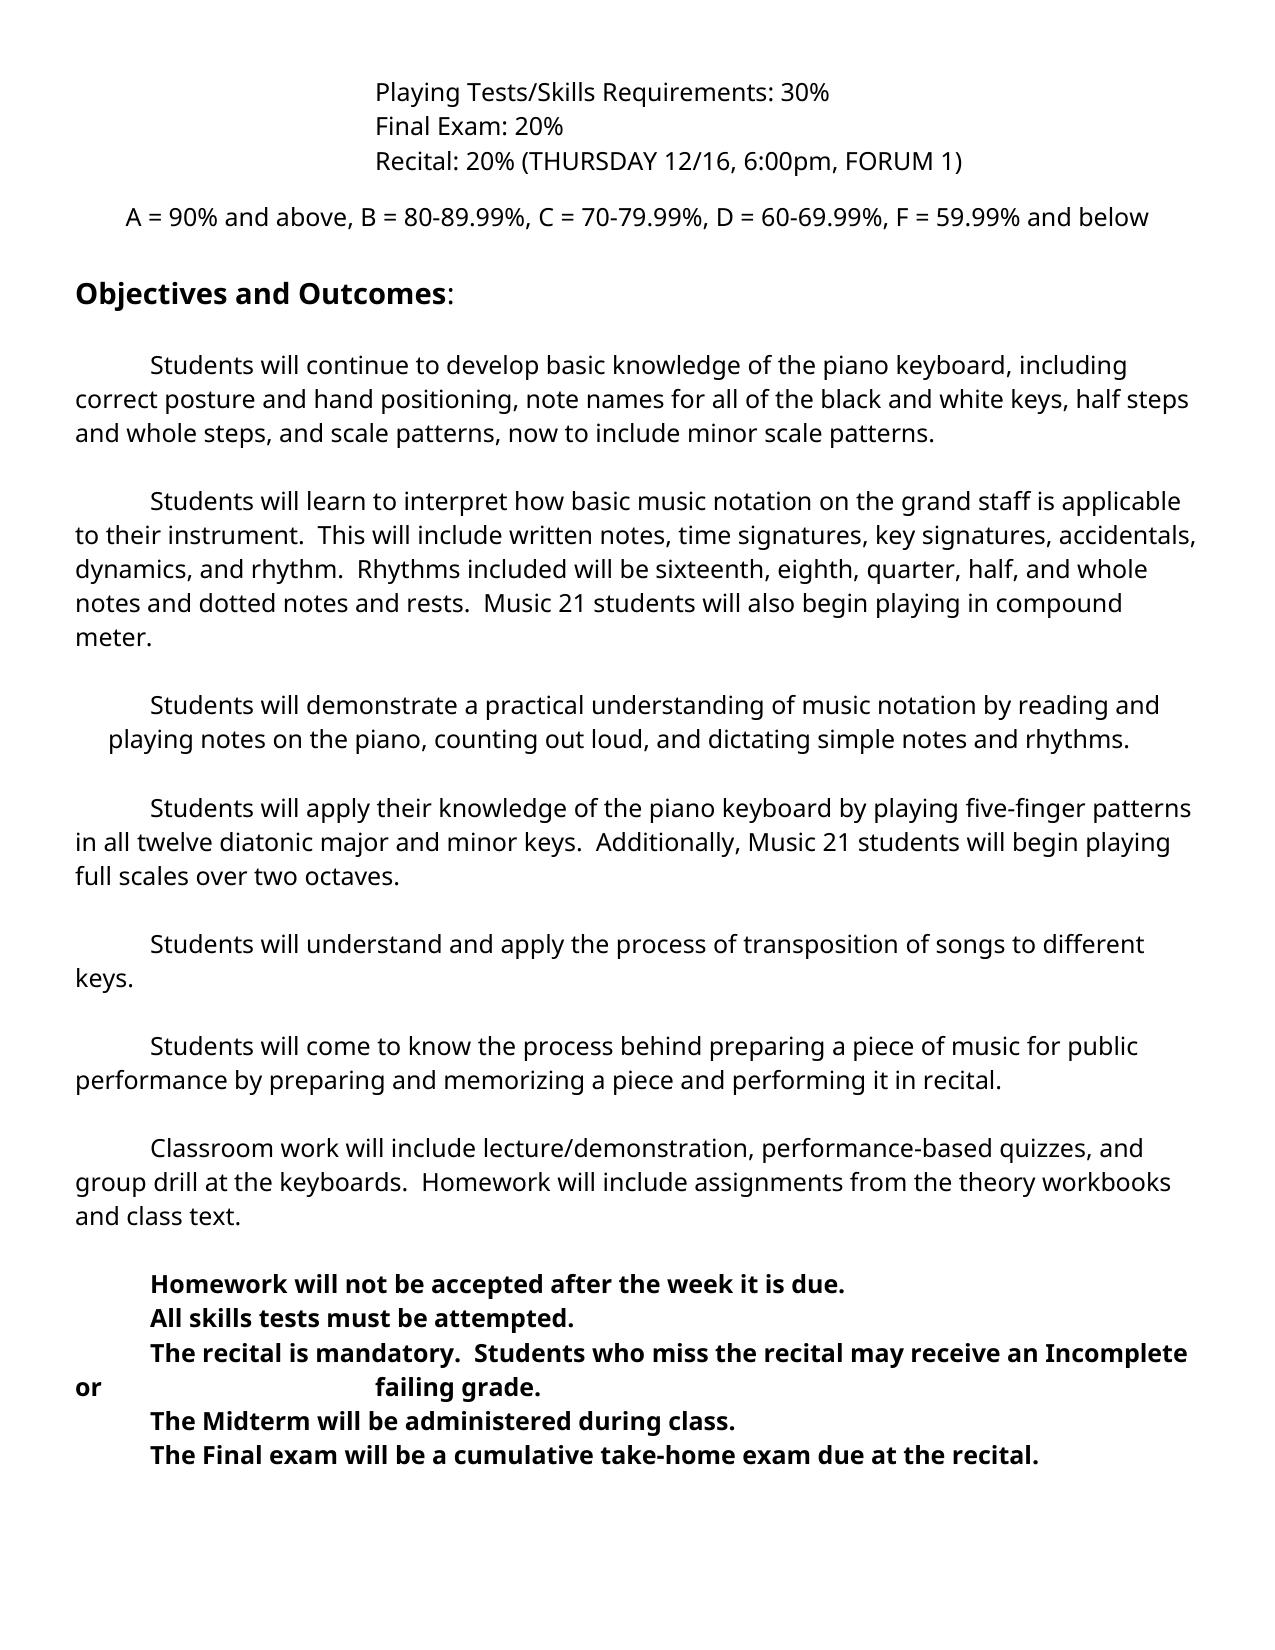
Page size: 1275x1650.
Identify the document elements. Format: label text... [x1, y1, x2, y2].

text Students will demonstrate a practical understanding of music notation by reading and playing notes on the piano, counting out loud, and dictating simple notes and rhythms. [75, 688, 1200, 756]
text All skills tests must be attempted. [75, 1301, 1200, 1335]
text Playing Tests/Skills Requirements: 30% [75, 75, 1200, 109]
text Students will understand and apply the process of transposition of songs to different keys. [75, 926, 1200, 994]
text Students will learn to interpret how basic music notation on the grand staff is applicable to their instrument. This will include written notes, time signatures, key signatures, accidentals, dynamics, and rhythm. Rhythms included will be sixteenth, eighth, quarter, half, and whole notes and dotted notes and rests. Music 21 students will also begin playing in compound meter. [75, 484, 1200, 654]
text Final Exam: 20% [75, 109, 1200, 143]
text Recital: 20% (THURSDAY 12/16, 6:00pm, FORUM 1) [75, 143, 1200, 177]
text A = 90% and above, B = 80-89.99%, C = 70-79.99%, D = 60-69.99%, F = 59.99% and below [75, 200, 1200, 234]
text Students will come to know the process behind preparing a piece of music for public performance by preparing and memorizing a piece and performing it in recital. [75, 1029, 1200, 1097]
text Objectives and Outcomes: [75, 274, 1200, 313]
text Students will apply their knowledge of the piano keyboard by playing five-finger patterns in all twelve diatonic major and minor keys. Additionally, Music 21 students will begin playing full scales over two octaves. [75, 790, 1200, 892]
text The Final exam will be a cumulative take-home exam due at the recital. [75, 1437, 1200, 1471]
text Classroom work will include lecture/demonstration, performance-based quizzes, and group drill at the keyboards. Homework will include assignments from the theory workbooks and class text. [75, 1131, 1200, 1233]
text The recital is mandatory. Students who miss the recital may receive an Incomplete or failing grade. [75, 1335, 1200, 1403]
text The Midterm will be administered during class. [75, 1403, 1200, 1437]
text Homework will not be accepted after the week it is due. [75, 1267, 1200, 1301]
text Students will continue to develop basic knowledge of the piano keyboard, including correct posture and hand positioning, note names for all of the black and white keys, half steps and whole steps, and scale patterns, now to include minor scale patterns. [75, 347, 1200, 449]
